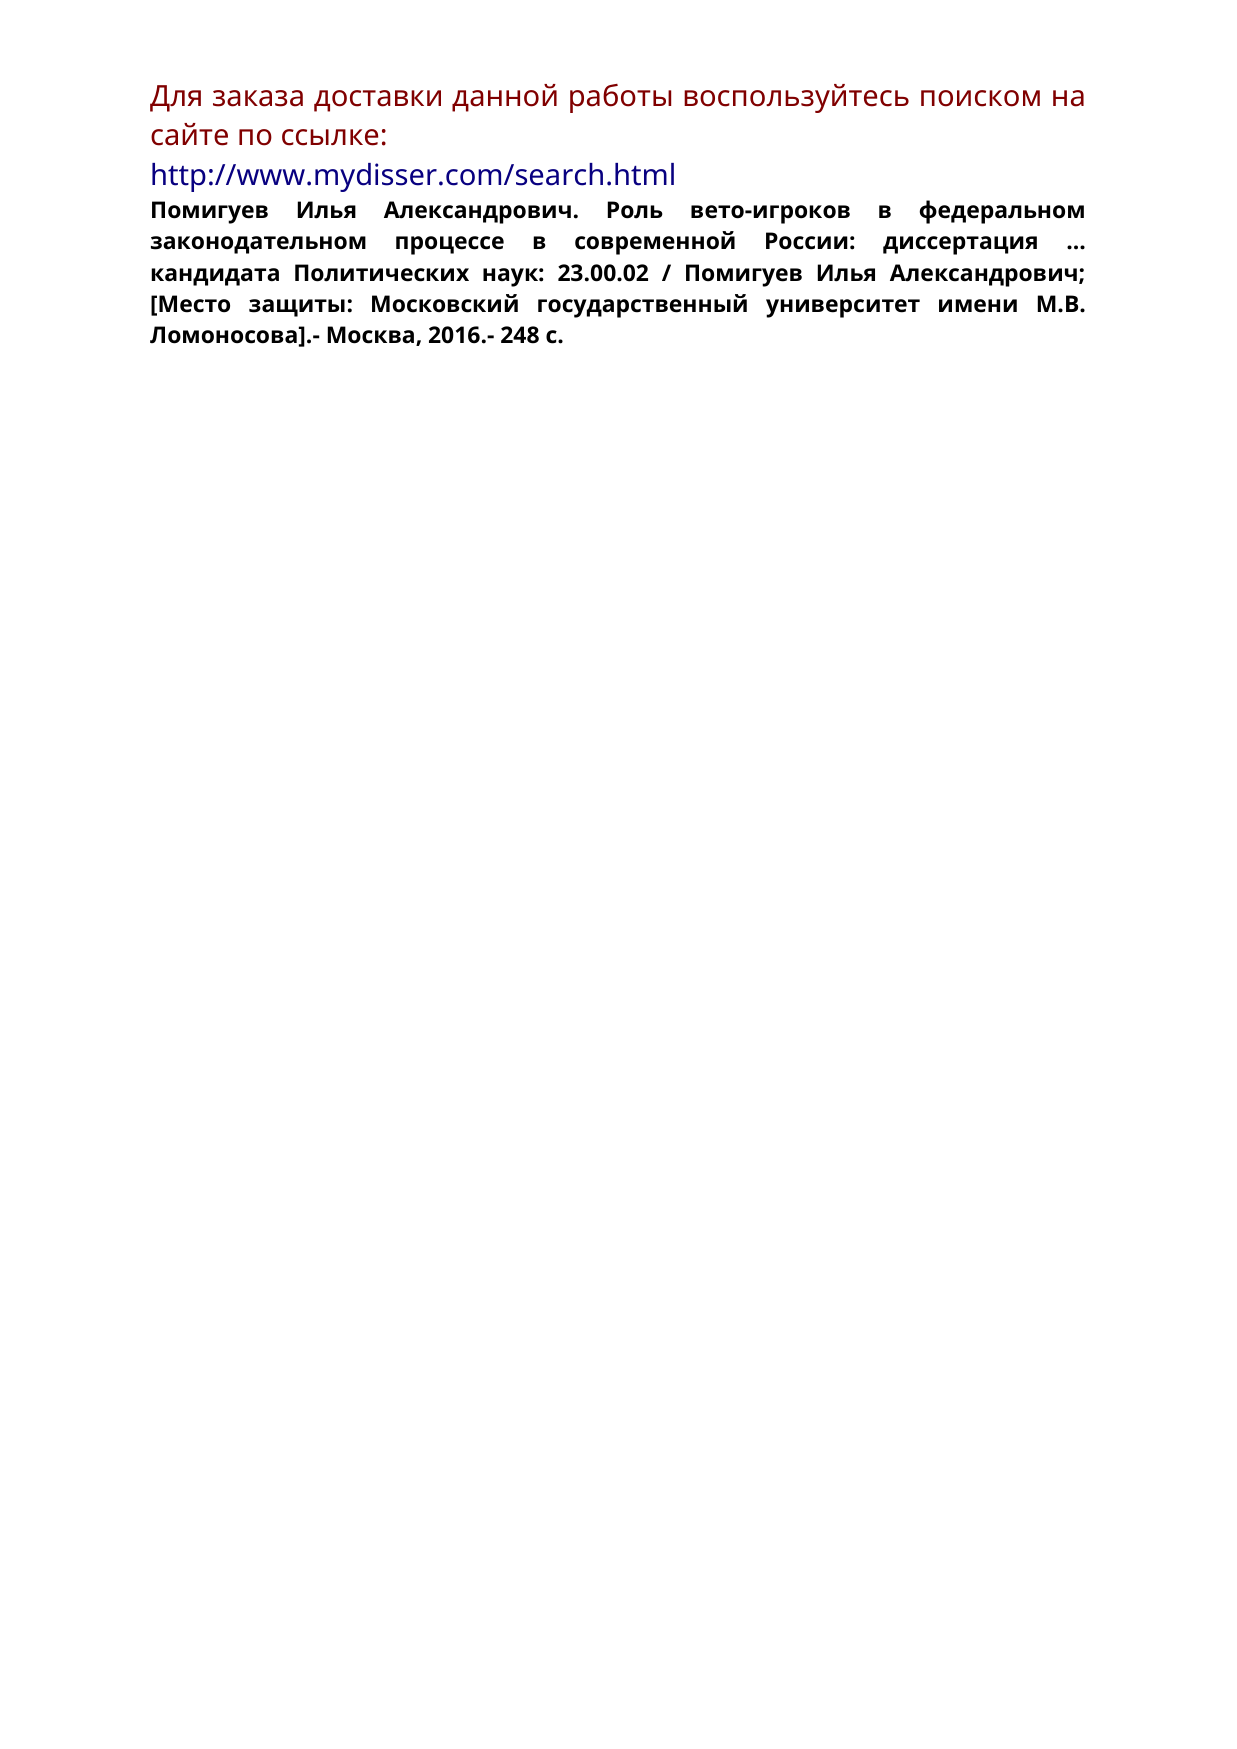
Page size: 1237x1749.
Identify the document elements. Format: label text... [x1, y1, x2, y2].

text Помигуев Илья Александрович. Роль вето-игроков в федеральном законодательном процессе в современной России: диссертация ... кандидата Политических наук: 23.00.02 / Помигуев Илья Александрович;[Место защиты: Московский государственный университет имени М.В. Ломоносова].- Москва, 2016.- 248 с. [150, 194, 1086, 350]
